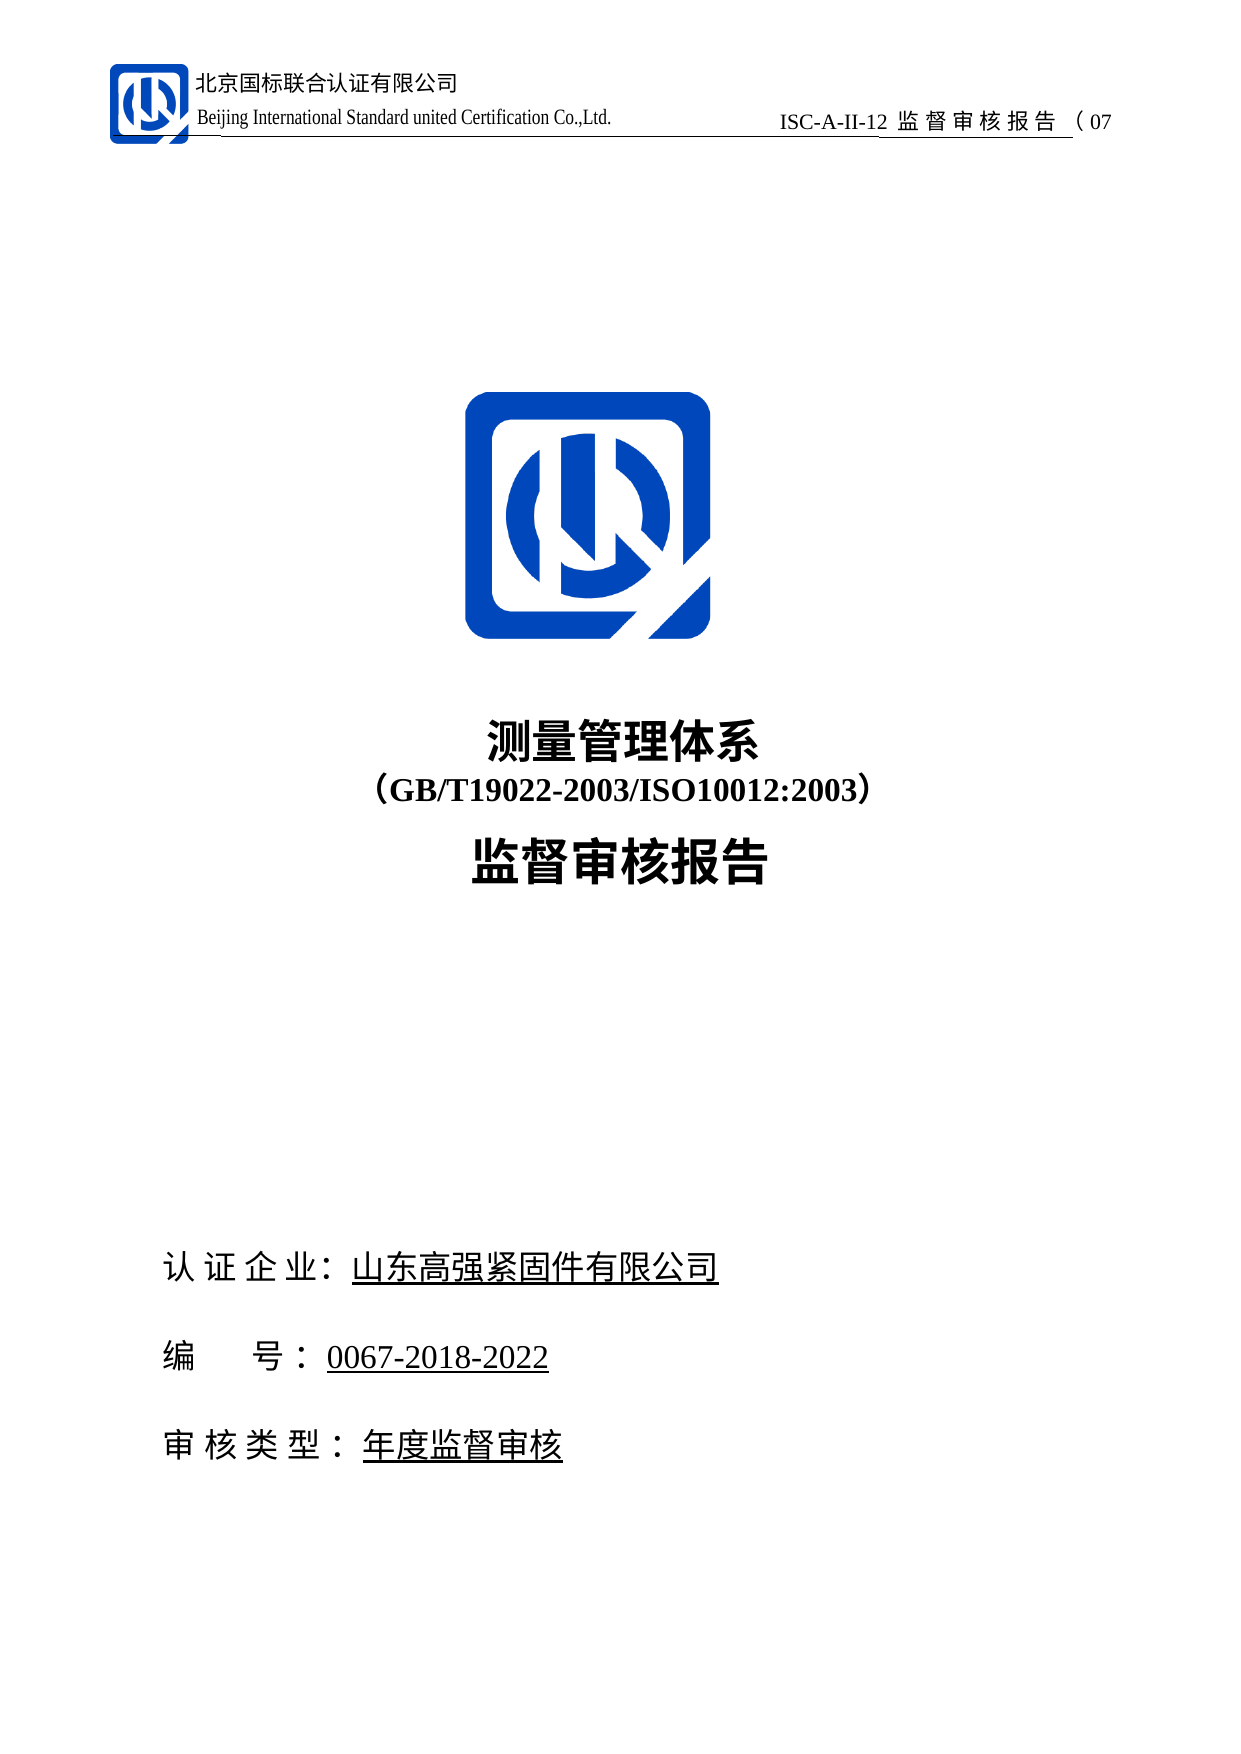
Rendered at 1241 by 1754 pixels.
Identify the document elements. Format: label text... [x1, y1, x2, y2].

picture [110, 64, 189, 144]
text 测量管理体系 [162, 716, 1078, 768]
text 认 证 企 业：山东高强紧固件有限公司 [162, 1233, 1078, 1298]
text 编 号：0067-2018-2022 [162, 1322, 1078, 1387]
text （GB/T19022-2003/ISO10012:2003） [162, 768, 1078, 810]
picture [465, 392, 711, 639]
text 监督审核报告 [162, 810, 1078, 908]
text 审核类型：年度监督审核 [162, 1411, 1078, 1476]
